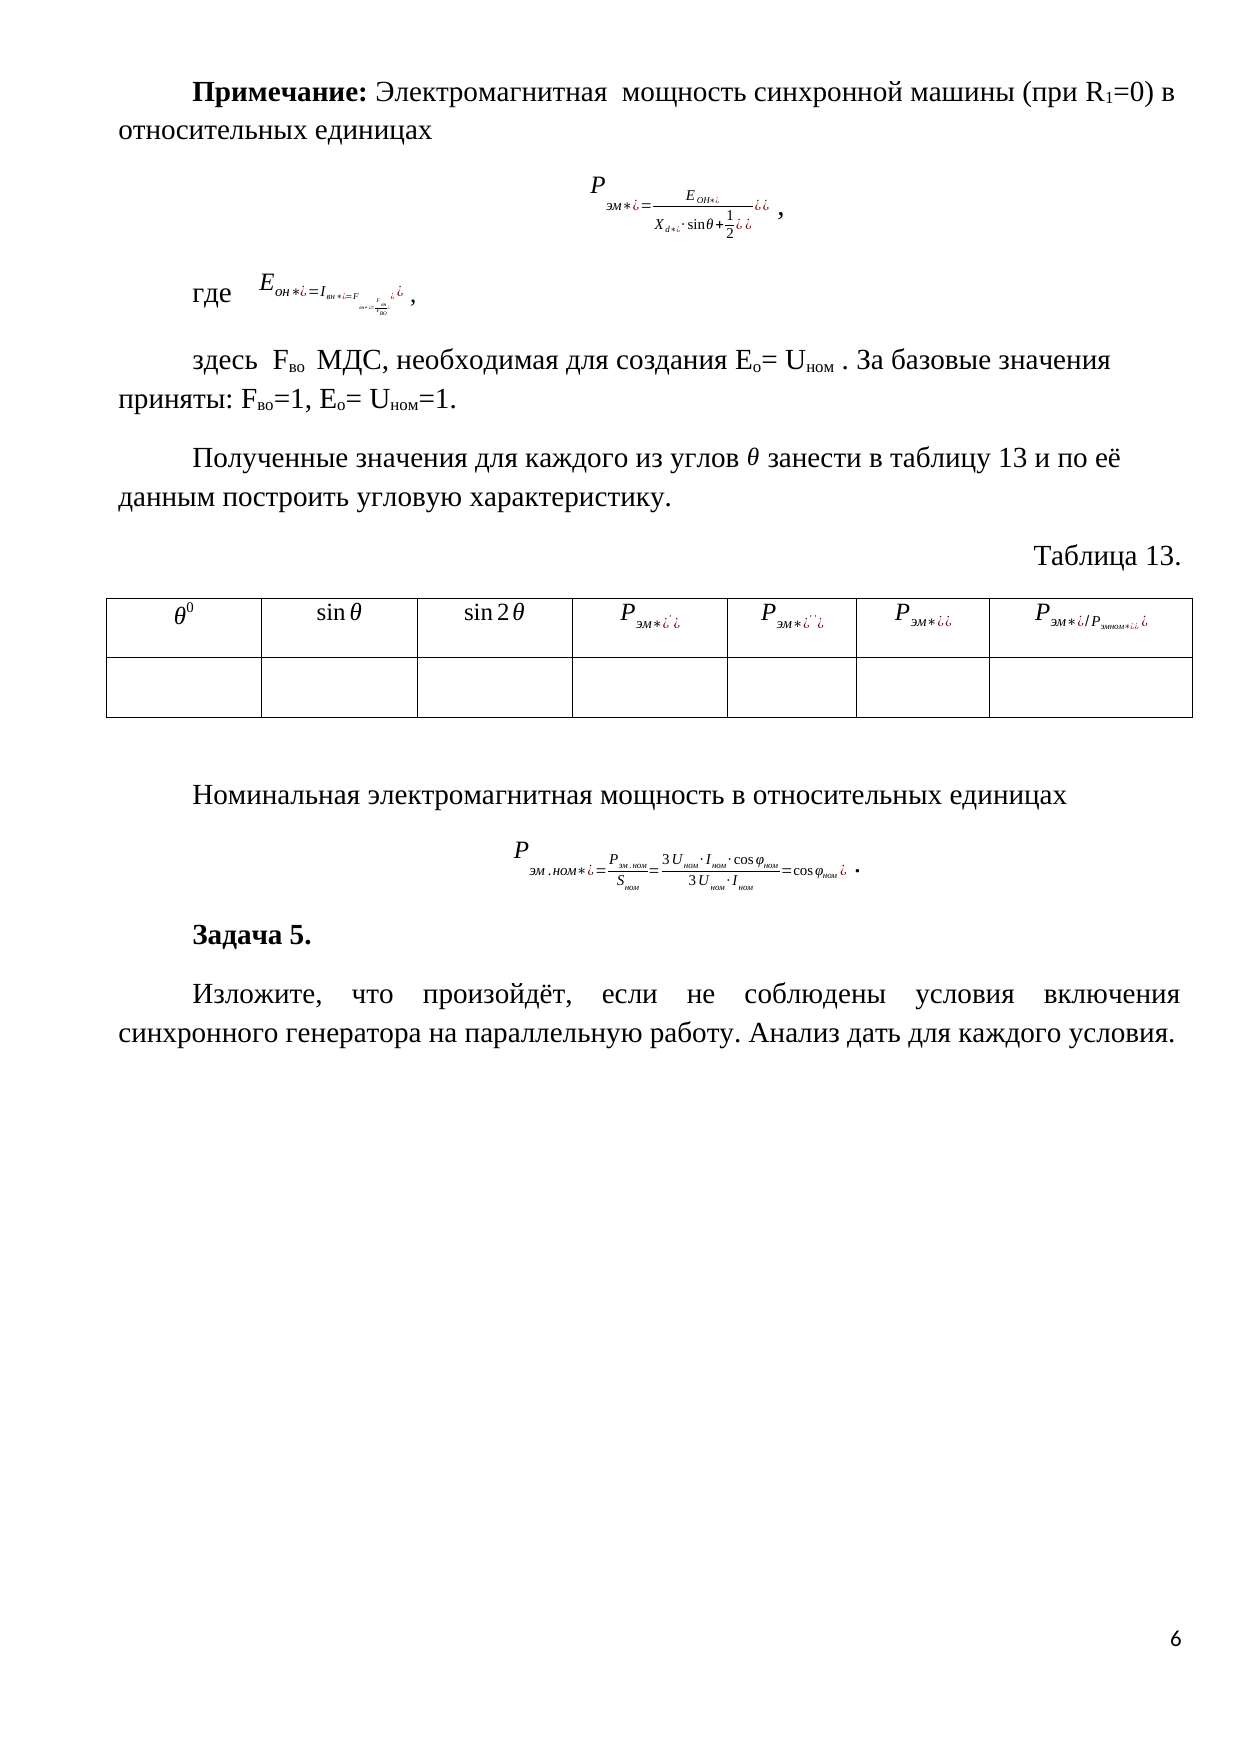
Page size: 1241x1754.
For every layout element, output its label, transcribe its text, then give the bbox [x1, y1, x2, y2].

table_cell [728, 658, 856, 717]
text , [118, 172, 1181, 243]
text Примечание: Электромагнитная мощность синхронной машины (при R1=0) в относительных единицах [118, 74, 1181, 146]
table_cell [990, 658, 1192, 717]
table_header [857, 599, 989, 657]
text Таблица 13. [118, 538, 1181, 572]
text Полученные значения для каждого из углов занести в таблицу 13 и по её данным построить угловую характеристику. [118, 440, 1181, 512]
table_cell [262, 658, 417, 717]
table_cell [857, 658, 989, 717]
table_header [990, 599, 1192, 657]
table_header [728, 599, 856, 657]
text Изложите, что произойдёт, если не соблюдены условия включения синхронного генератора на параллельную работу. Анализ дать для каждого условия. [118, 976, 1181, 1048]
table_header [262, 599, 417, 657]
table_cell [418, 658, 572, 717]
text где , [118, 268, 1181, 316]
text Задача 5. [118, 917, 1181, 951]
table_header [573, 599, 727, 657]
table_header [107, 599, 261, 657]
table_cell [107, 658, 261, 717]
table_header [418, 599, 572, 657]
table_cell [573, 658, 727, 717]
text здесь Fво МДС, необходимая для создания Eo= Uном . За базовые значения приняты: Fво=1, Eo= Uном=1. [118, 342, 1181, 414]
text . [118, 837, 1181, 891]
text Номинальная электромагнитная мощность в относительных единицах [118, 777, 1181, 811]
